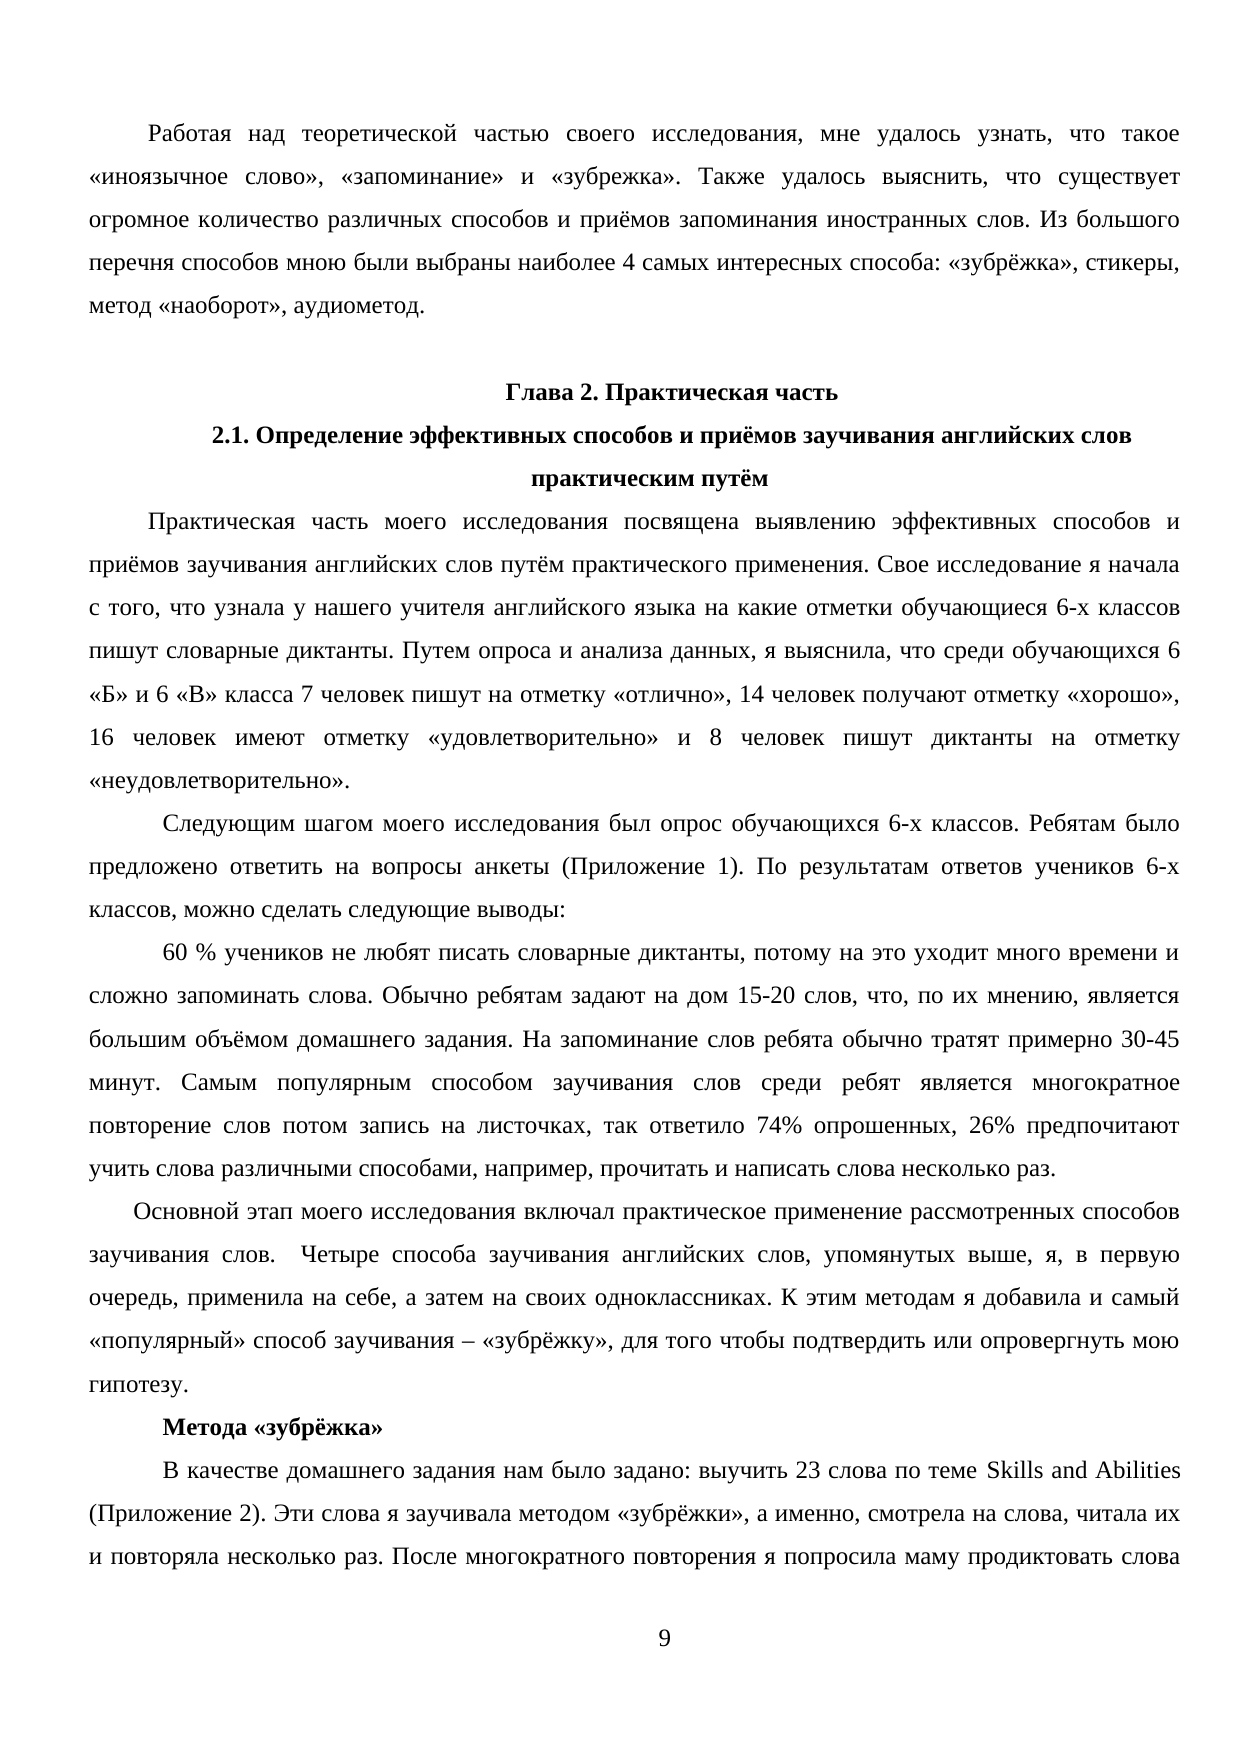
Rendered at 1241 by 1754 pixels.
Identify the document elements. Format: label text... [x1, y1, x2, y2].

list Следующим шагом моего исследования был опрос обучающихся 6-х классов. Ребятам было предложено ответить на вопросы анкеты (Приложение 1). По результатам ответов учеников 6-х классов, можно сделать следующие выводы: [89, 808, 1181, 923]
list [89, 1455, 1181, 1570]
list Метода «зубрёжка» [118, 1412, 1181, 1441]
list Работая над теоретической частью своего исследования, мне удалось узнать, что такое «иноязычное слово», «запоминание» и «зубрежка». Также удалось выяснить, что существует огромное количество различных способов и приёмов запоминания иностранных слов. Из большого перечня способов мною были выбраны наиболее 4 самых интересных способа: «зубрёжка», стикеры, метод «наоборот», аудиометод. [89, 118, 1181, 319]
list Практическая часть моего исследования посвящена выявлению эффективных способов и приёмов заучивания английских слов путём практического применения. Свое исследование я начала с того, что узнала у нашего учителя английского языка на какие отметки обучающиеся 6-х классов пишут словарные диктанты. Путем опроса и анализа данных, я выяснила, что среди обучающихся 6 «Б» и 6 «В» класса 7 человек пишут на отметку «отлично», 14 человек получают отметку «хорошо», 16 человек имеют отметку «удовлетворительно» и 8 человек пишут диктанты на отметку «неудовлетворительно». [89, 506, 1181, 794]
list Основной этап моего исследования включал практическое применение рассмотренных способов заучивания слов. Четыре способа заучивания английских слов, упомянутых выше, я, в первую очередь, применила на себе, а затем на своих одноклассниках. К этим методам я добавила и самый «популярный» способ заучивания – «зубрёжку», для того чтобы подтвердить или опровергнуть мою гипотезу. [89, 1196, 1181, 1397]
list Глава 2. Практическая часть [118, 377, 1181, 406]
list 60 % учеников не любят писать словарные диктанты, потому на это уходит много времени и сложно запоминать слова. Обычно ребятам задают на дом 15-20 слов, что, по их мнению, является большим объёмом домашнего задания. На запоминание слов ребята обычно тратят примерно 30-45 минут. Самым популярным способом заучивания слов среди ребят является многократное повторение слов потом запись на листочках, так ответило 74% опрошенных, 26% предпочитают учить слова различными способами, например, прочитать и написать слова несколько раз. [89, 937, 1181, 1182]
list 2.1. Определение эффективных способов и приёмов заучивания английских слов практическим путём [118, 420, 1181, 492]
